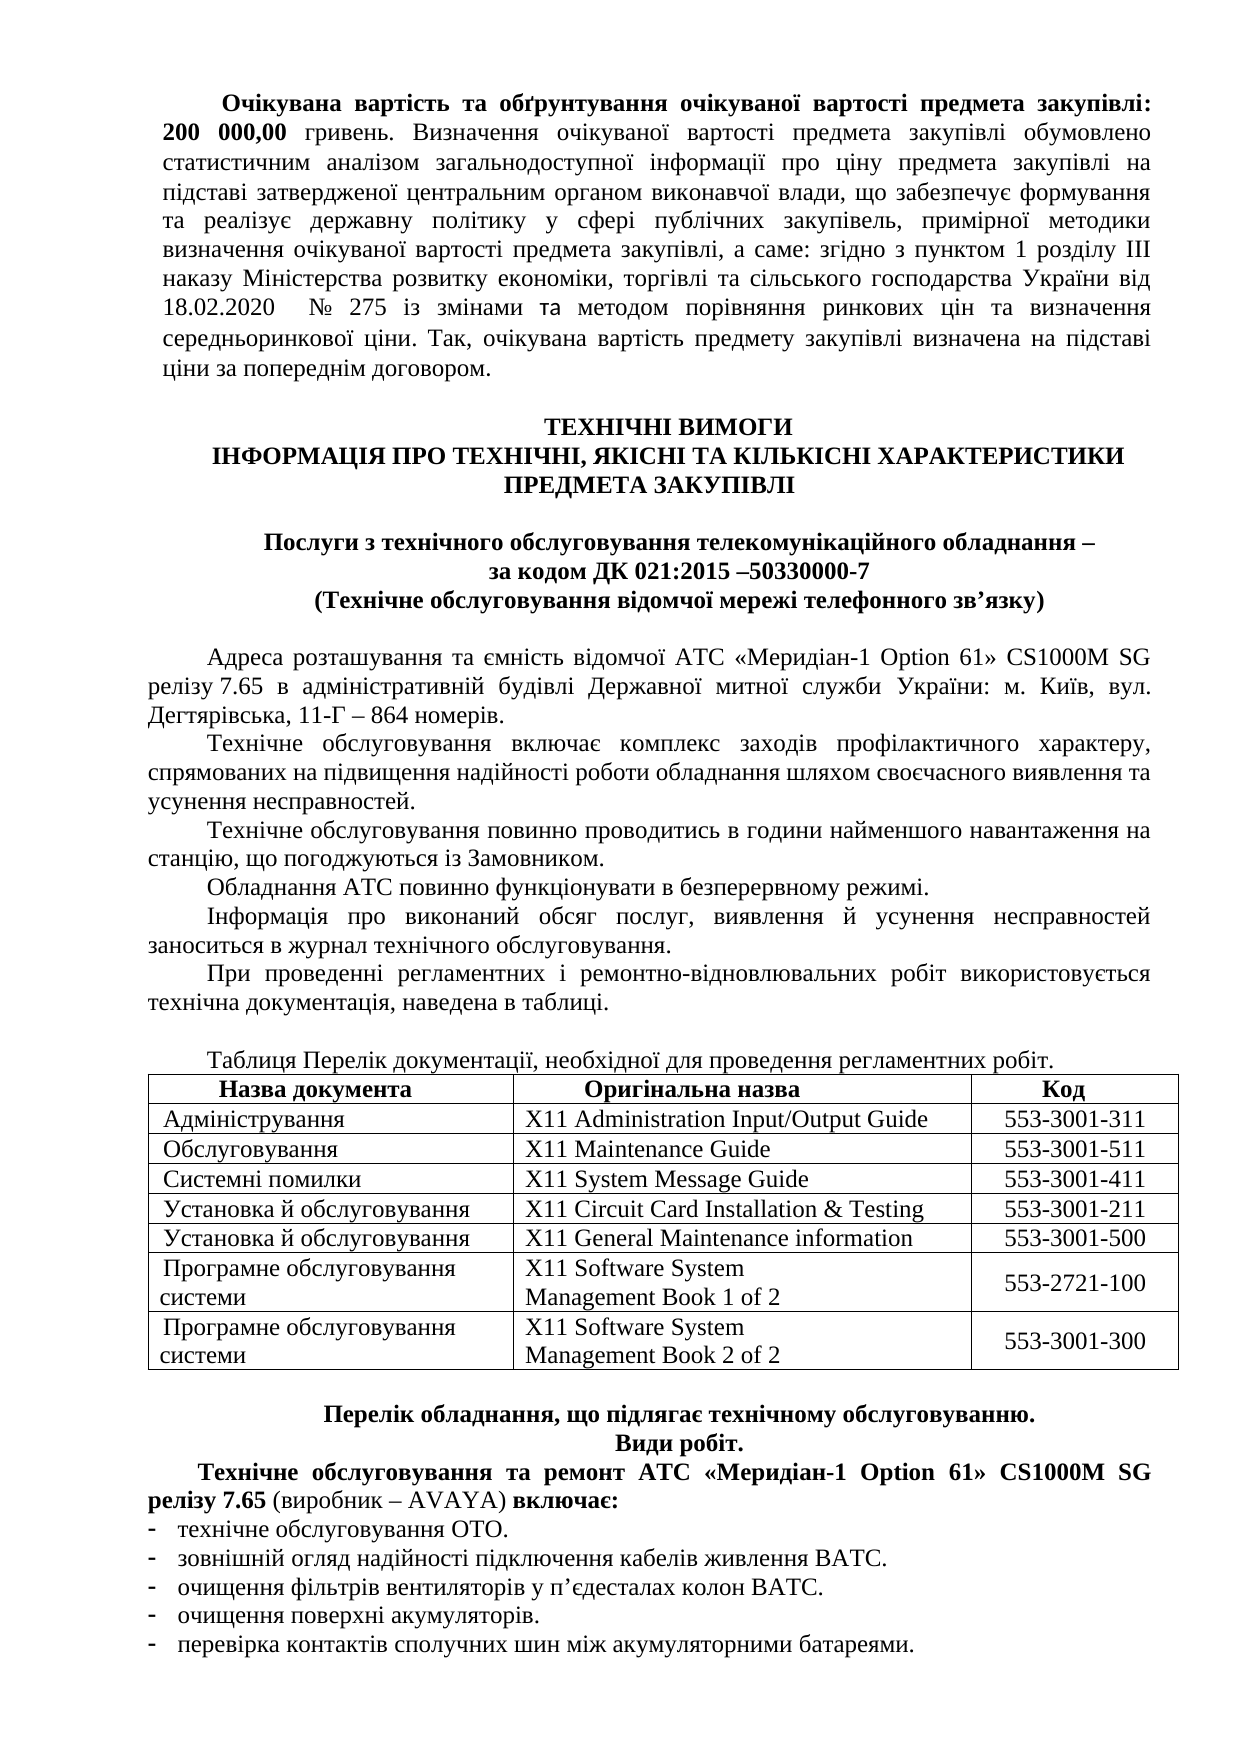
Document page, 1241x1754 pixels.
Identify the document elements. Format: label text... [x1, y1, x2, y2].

table_cell Установка й обслуговування [149, 1194, 513, 1222]
table_header Оригінальна назва [514, 1075, 971, 1103]
text (Технічне обслуговування відомчої мережі телефонного зв’язку) [148, 585, 1152, 613]
table_cell 553-3001-311 [972, 1104, 1178, 1133]
table_cell X11 Maintenance Guide [514, 1134, 971, 1163]
text Обладнання АТС повинно функціонувати в безперервному режимі. [148, 872, 1152, 901]
list очищення поверхні акумуляторів. [148, 1600, 1152, 1629]
table_cell X11 Software System Management Book 2 of 2 [514, 1312, 971, 1369]
table_header Назва документа [149, 1075, 513, 1103]
table_cell X11 Administration Input/Output Guide [514, 1104, 971, 1133]
list перевірка контактів сполучних шин між акумуляторними батареями. [148, 1629, 1152, 1658]
table_cell X11 System Message Guide [514, 1164, 971, 1193]
table_cell 553-3001-211 [972, 1194, 1178, 1222]
text за кодом ДК 021:2015 –50330000-7 [148, 556, 1152, 585]
text Види робіт. [207, 1428, 1152, 1457]
table_cell Програмне обслуговування системи [149, 1312, 513, 1369]
list очищення фільтрів вентиляторів у п’єдесталах колон ВАТС. [148, 1572, 1152, 1600]
table_cell X11 General Maintenance information [514, 1224, 971, 1252]
table_cell Програмне обслуговування системи [149, 1253, 513, 1311]
table_cell 553-3001-411 [972, 1164, 1178, 1193]
table_header Код [972, 1075, 1178, 1103]
text Інформація про виконаний обсяг послуг, виявлення й усунення несправностей заноситься в журнал технічного обслуговування. [148, 901, 1152, 958]
text Технічне обслуговування включає комплекс заходів профілактичного характеру, спрямованих на підвищення надійності роботи обладнання шляхом своєчасного виявлення та усунення несправностей. [148, 728, 1152, 815]
table_cell 553-3001-511 [972, 1134, 1178, 1163]
list зовнішній огляд надійності підключення кабелів живлення ВАТС. [148, 1543, 1152, 1572]
text Технічне обслуговування та ремонт АТС «Меридіан-1 Option 61» CS1000M SG релізу 7.65 (виробник – AVAYA) включає: [148, 1457, 1152, 1514]
table_cell 553-3001-500 [972, 1224, 1178, 1252]
text ІНФОРМАЦІЯ ПРО ТЕХНІЧНІ, ЯКІСНІ ТА КІЛЬКІСНІ ХАРАКТЕРИСТИКИ ПРЕДМЕТА ЗАКУПІВЛІ [148, 441, 1152, 498]
table_cell X11 Software System Management Book 1 of 2 [514, 1253, 971, 1311]
text Послуги з технічного обслуговування телекомунікаційного обладнання – [148, 527, 1152, 556]
table_cell X11 Circuit Card Installation & Testing [514, 1194, 971, 1222]
text Перелік обладнання, що підлягає технічному обслуговуванню. [207, 1399, 1152, 1428]
text ТЕХНІЧНІ ВИМОГИ [148, 412, 1152, 441]
table_cell Обслуговування [149, 1134, 513, 1163]
table_cell 553-3001-300 [972, 1312, 1178, 1369]
table_cell Установка й обслуговування [149, 1224, 513, 1252]
table_cell Системні помилки [149, 1164, 513, 1193]
text При проведенні регламентних і ремонтно-відновлювальних робіт використовується технічна документація, наведена в таблиці. [148, 958, 1152, 1016]
list технічне обслуговування ОТО. [148, 1514, 1152, 1543]
text Таблиця Перелік документації, необхідної для проведення регламентних робіт. [148, 1045, 1152, 1073]
text Очікувана вартість та обґрунтування очікуваної вартості предмета закупівлі: 200 000,00 гривень. Визначення очікуваної вартості предмета закупівлі обумовлено статистичним аналізом загальнодоступної інформації про ціну предмета закупівлі на підставі затвердженої центральним органом виконавчої влади, що забезпечує формування та реалізує державну політику у сфері публічних закупівель, примірної методики визначення очікуваної вартості предмета закупівлі, а саме: згідно з пунктом 1 розділу ІІІ наказу Міністерства розвитку економіки, торгівлі та сільського господарства України від 18.02.2020 № 275 із змінами та методом порівняння ринкових цін та визначення середньоринкової ціни. Так, очікувана вартість предмету закупівлі визначена на підставі ціни за попереднім договором. [162, 88, 1152, 383]
text Адреса розташування та ємність відомчої АТС «Меридіан-1 Option 61» CS1000M SG релізу 7.65 в адміністративній будівлі Державної митної служби України: м. Київ, вул. Дегтярівська, 11-Г – 864 номерів. [148, 642, 1152, 728]
table_cell 553-2721-100 [972, 1253, 1178, 1311]
text Технічне обслуговування повинно проводитись в години найменшого навантаження на станцію, що погоджуються із Замовником. [148, 815, 1152, 872]
table_cell Адміністрування [149, 1104, 513, 1133]
